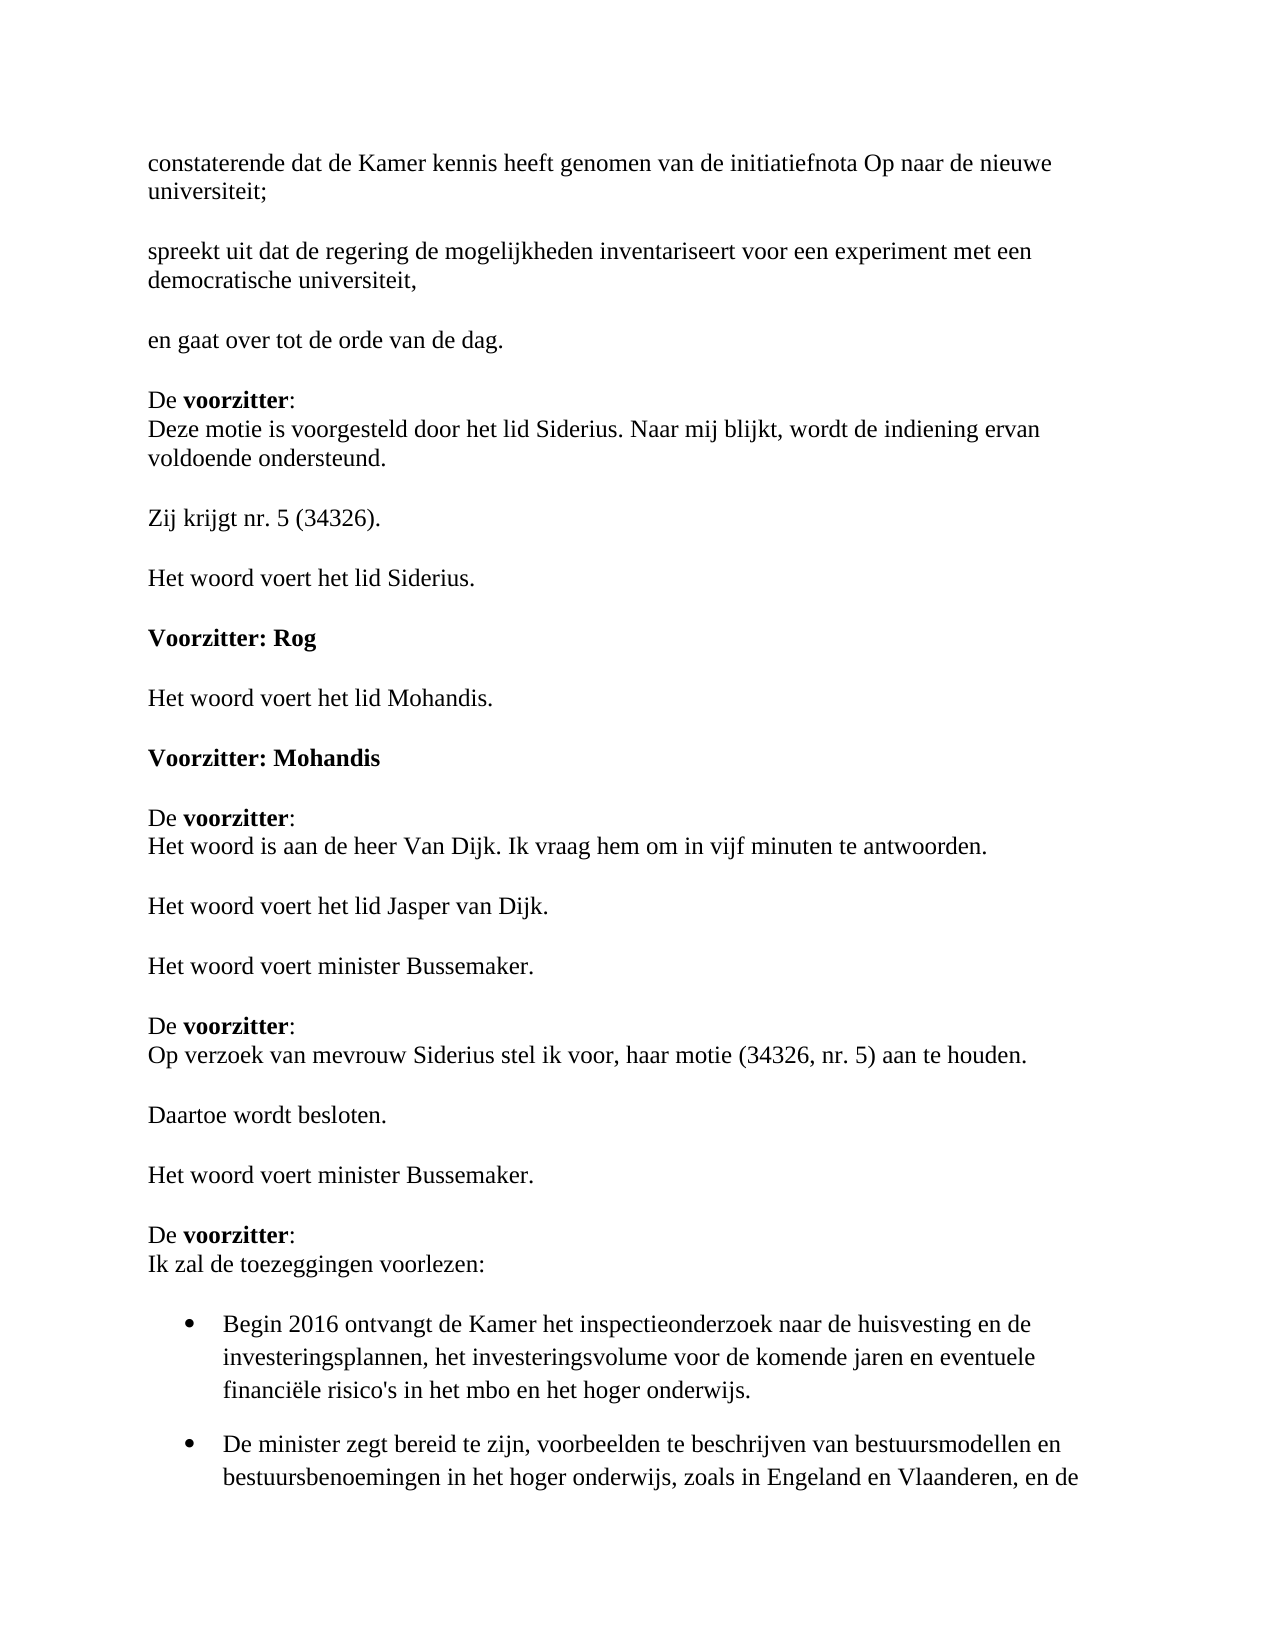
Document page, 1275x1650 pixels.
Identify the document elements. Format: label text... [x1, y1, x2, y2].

text Voorzitter: Rog [148, 623, 1127, 651]
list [185, 1429, 1127, 1491]
text Voorzitter: Mohandis [148, 743, 1127, 771]
text De voorzitter: Op verzoek van mevrouw Siderius stel ik voor, haar motie (34326, nr. 5) aan te houden. [148, 1011, 1127, 1069]
text Daartoe wordt besloten. [148, 1100, 1127, 1129]
text Het woord voert minister Bussemaker. [148, 1160, 1127, 1189]
text De voorzitter: Ik zal de toezeggingen voorlezen: [148, 1220, 1127, 1278]
text en gaat over tot de orde van de dag. [148, 325, 1127, 354]
text Het woord voert minister Bussemaker. [148, 951, 1127, 980]
list Begin 2016 ontvangt de Kamer het inspectieonderzoek naar de huisvesting en de investeringsplannen, het investeringsvolume voor de komende jaren en eventuele financiële risico's in het mbo en het hoger onderwijs. [185, 1309, 1127, 1404]
text spreekt uit dat de regering de mogelijkheden inventariseert voor een experiment met een democratische universiteit, [148, 236, 1127, 294]
text De voorzitter: Deze motie is voorgesteld door het lid Siderius. Naar mij blijkt, wordt de indiening ervan voldoende ondersteund. [148, 385, 1127, 471]
text Zij krijgt nr. 5 (34326). [148, 503, 1127, 531]
text De voorzitter: Het woord is aan de heer Van Dijk. Ik vraag hem om in vijf minuten te antwoorden. [148, 803, 1127, 860]
text Het woord voert het lid Jasper van Dijk. [148, 891, 1127, 920]
text Het woord voert het lid Siderius. [148, 563, 1127, 591]
text constaterende dat de Kamer kennis heeft genomen van de initiatiefnota Op naar de nieuwe universiteit; [148, 148, 1127, 205]
text Het woord voert het lid Mohandis. [148, 683, 1127, 711]
